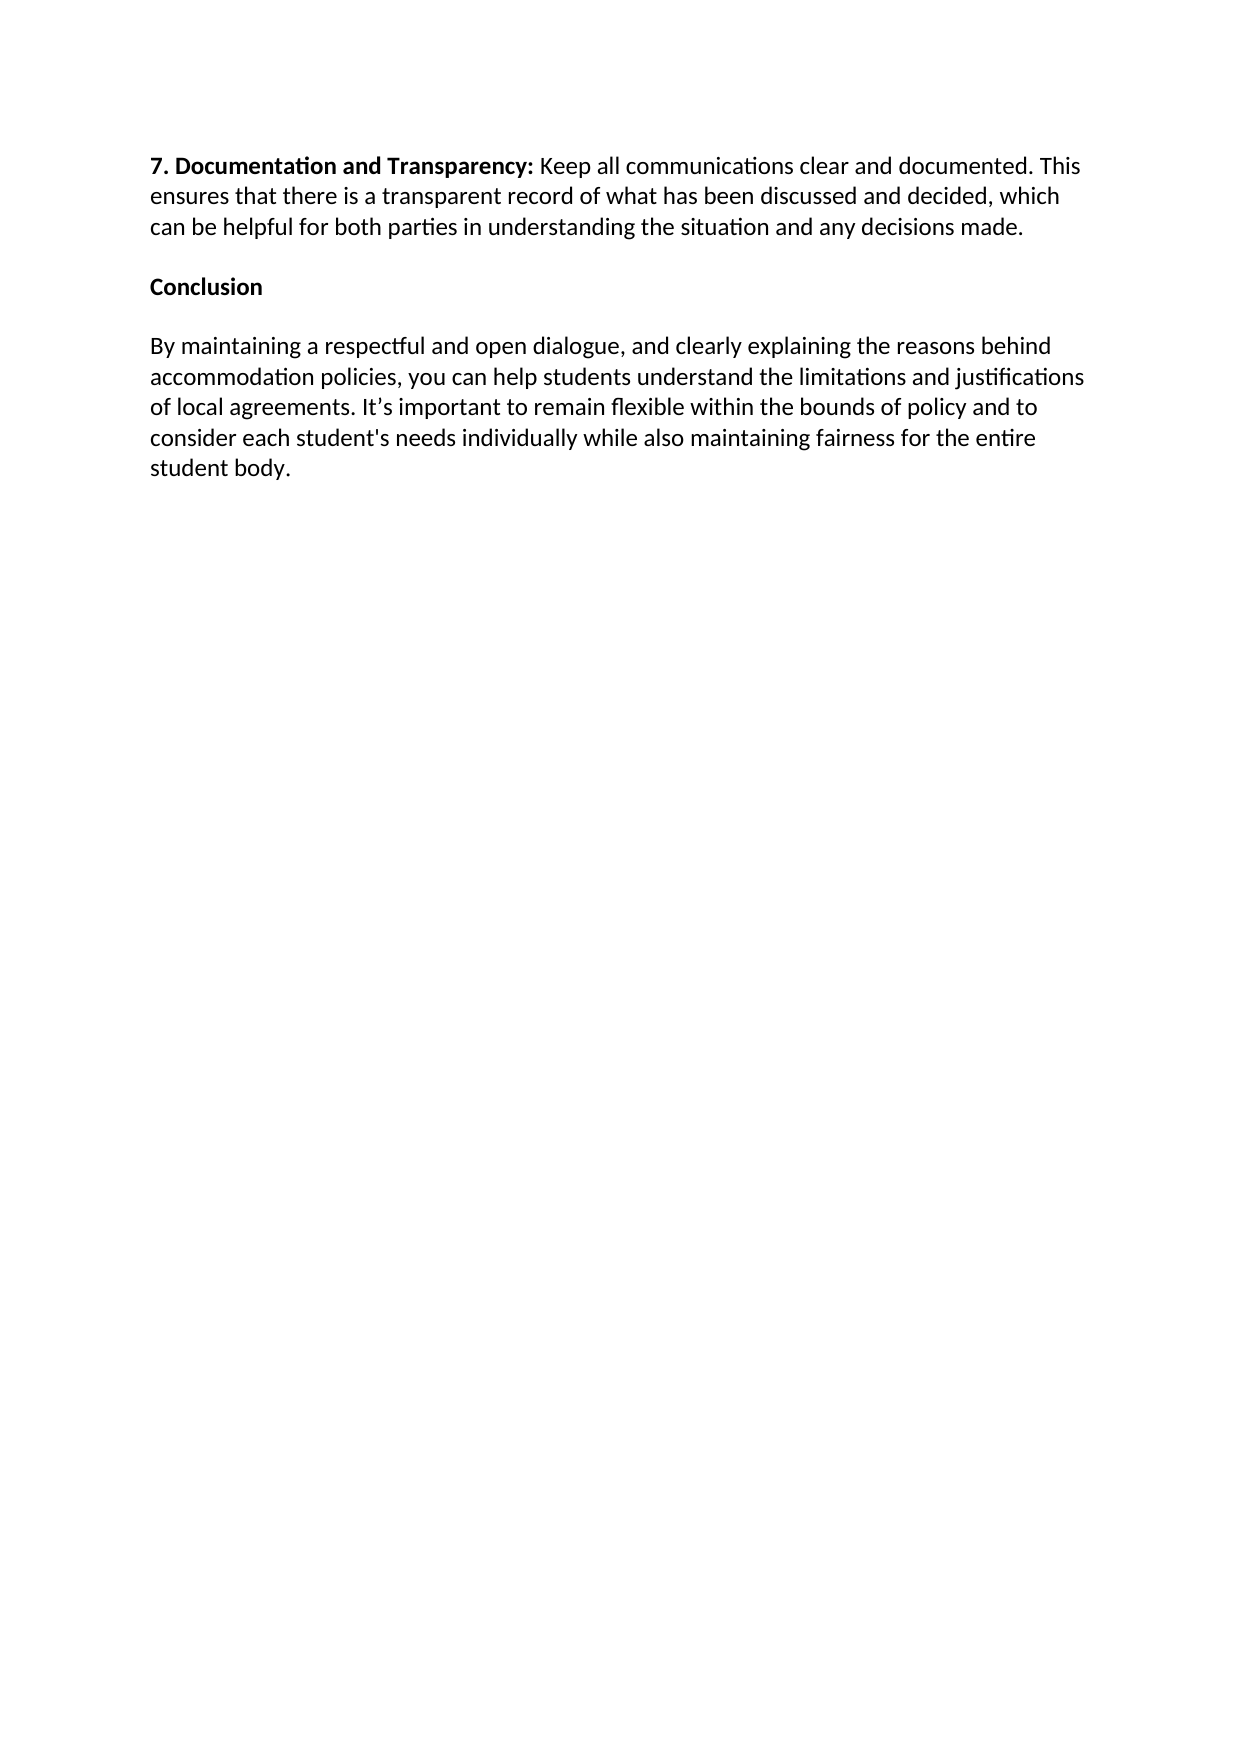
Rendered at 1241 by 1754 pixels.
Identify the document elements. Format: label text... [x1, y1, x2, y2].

text Conclusion [150, 271, 1090, 301]
text 7. Documentation and Transparency: Keep all communications clear and documented. This ensures that there is a transparent record of what has been discussed and decided, which can be helpful for both parties in understanding the situation and any decisions made. [150, 150, 1090, 242]
text By maintaining a respectful and open dialogue, and clearly explaining the reasons behind accommodation policies, you can help students understand the limitations and justifications of local agreements. It’s important to remain flexible within the bounds of policy and to consider each student's needs individually while also maintaining fairness for the entire student body. [150, 330, 1090, 483]
